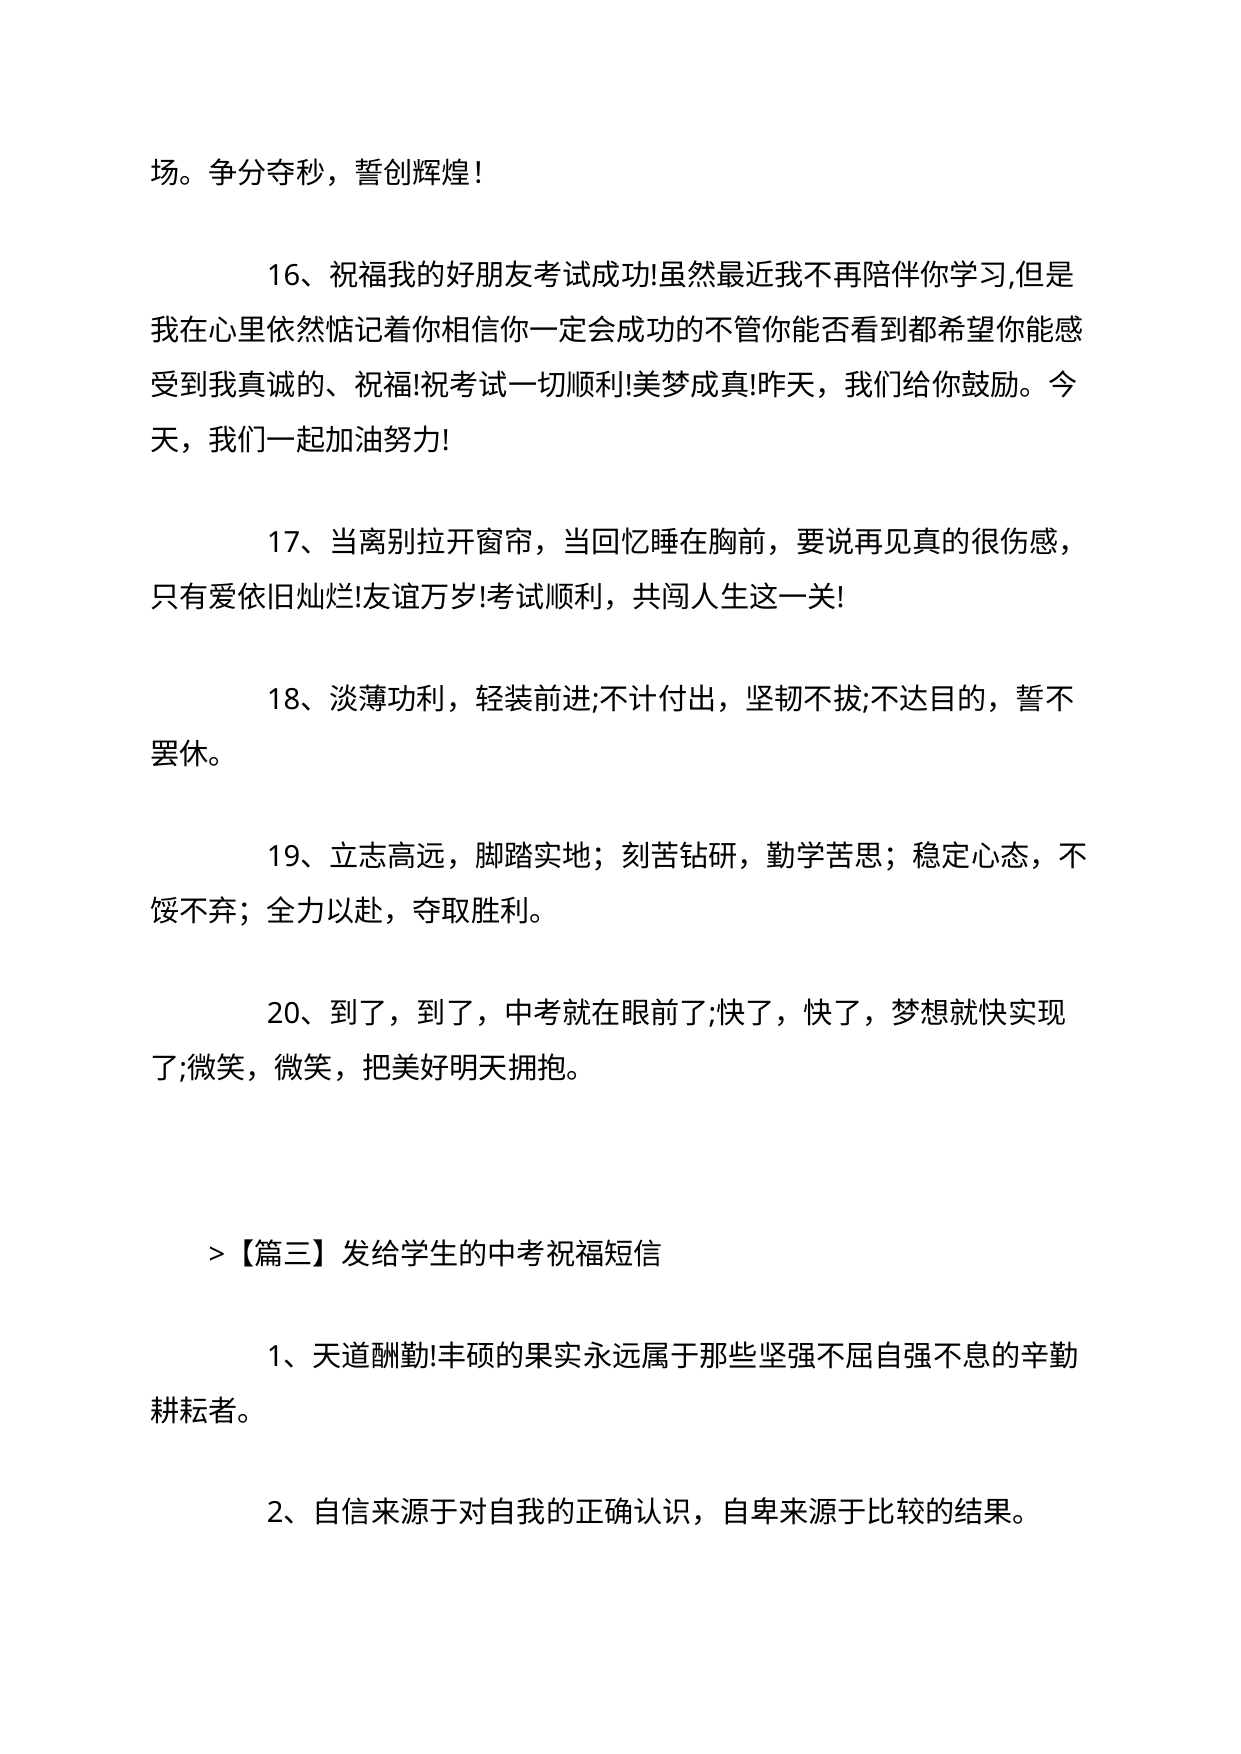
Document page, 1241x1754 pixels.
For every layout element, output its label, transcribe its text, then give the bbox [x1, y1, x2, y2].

text 17、当离别拉开窗帘，当回忆睡在胸前，要说再见真的很伤感，只有爱依旧灿烂!友谊万岁!考试顺利，共闯人生这一关! [150, 519, 1090, 616]
text 16、祝福我的好朋友考试成功!虽然最近我不再陪伴你学习,但是我在心里依然惦记着你相信你一定会成功的不管你能否看到都希望你能感受到我真诚的、祝福!祝考试一切顺利!美梦成真!昨天，我们给你鼓励。今天，我们一起加油努力! [150, 252, 1090, 459]
text >【篇三】发给学生的中考祝福短信 [150, 1230, 1090, 1273]
text 1、天道酬勤!丰硕的果实永远属于那些坚强不屈自强不息的辛勤耕耘者。 [150, 1332, 1090, 1429]
text 19、立志高远，脚踏实地；刻苦钻研，勤学苦思；稳定心态，不馁不弃；全力以赴，夺取胜利。 [150, 832, 1090, 930]
text 18、淡薄功利，轻装前进;不计付出，坚韧不拔;不达目的，誓不罢休。 [150, 676, 1090, 773]
text 2、自信来源于对自我的正确认识，自卑来源于比较的结果。 [150, 1489, 1090, 1531]
text 20、到了，到了，中考就在眼前了;快了，快了，梦想就快实现了;微笑，微笑，把美好明天拥抱。 [150, 989, 1090, 1087]
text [150, 150, 1090, 192]
